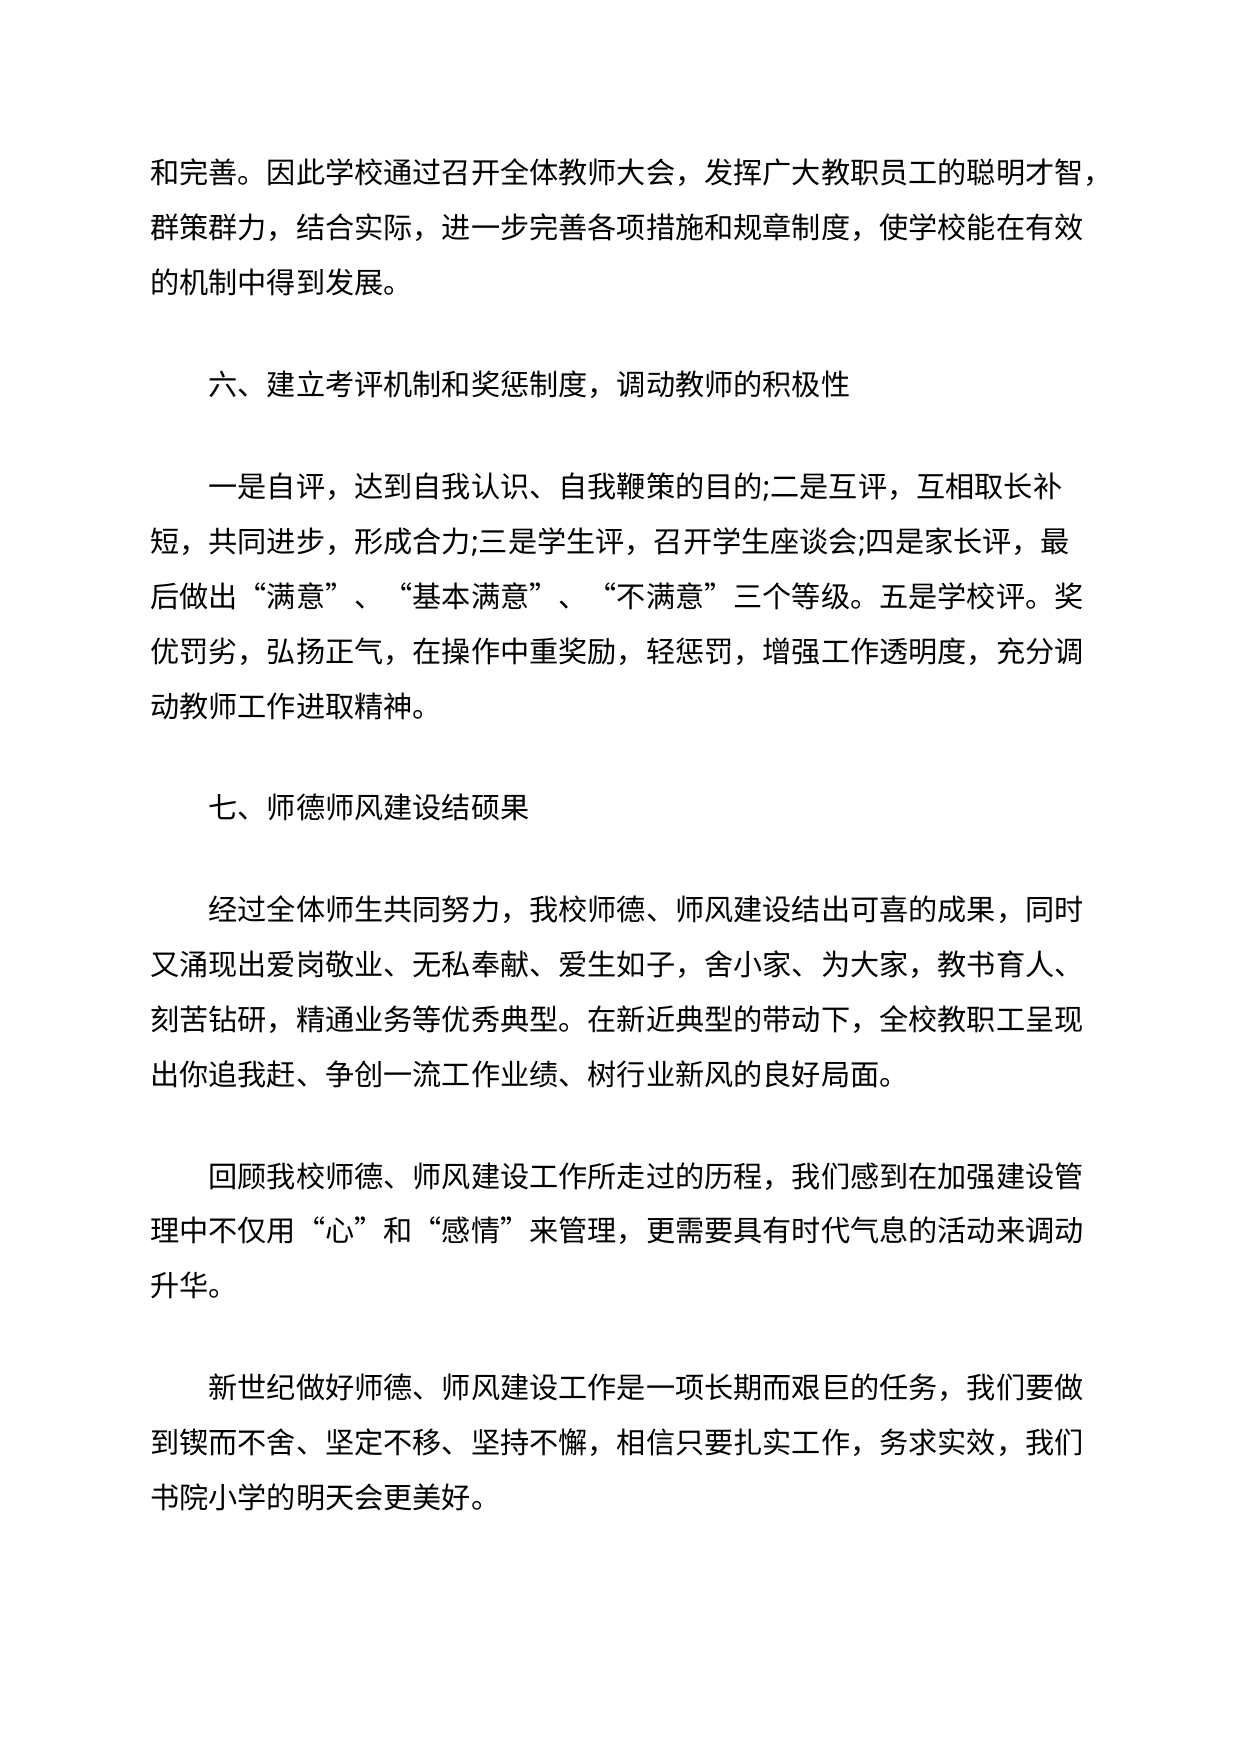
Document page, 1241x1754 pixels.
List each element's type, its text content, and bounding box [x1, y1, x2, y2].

text 一是自评，达到自我认识、自我鞭策的目的;二是互评，互相取长补短，共同进步，形成合力;三是学生评，召开学生座谈会;四是家长评，最后做出“满意”、“基本满意”、“不满意”三个等级。五是学校评。奖优罚劣，弘扬正气，在操作中重奖励，轻惩罚，增强工作透明度，充分调动教师工作进取精神。 [150, 463, 1090, 725]
text 回顾我校师德、师风建设工作所走过的历程，我们感到在加强建设管理中不仅用“心”和“感情”来管理，更需要具有时代气息的活动来调动升华。 [150, 1153, 1090, 1305]
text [150, 150, 1090, 302]
text 七、师德师风建设结硕果 [150, 785, 1090, 827]
text 经过全体师生共同努力，我校师德、师风建设结出可喜的成果，同时又涌现出爱岗敬业、无私奉献、爱生如子，舍小家、为大家，教书育人、刻苦钻研，精通业务等优秀典型。在新近典型的带动下，全校教职工呈现出你追我赶、争创一流工作业绩、树行业新风的良好局面。 [150, 887, 1090, 1094]
text 六、建立考评机制和奖惩制度，调动教师的积极性 [150, 362, 1090, 404]
text 新世纪做好师德、师风建设工作是一项长期而艰巨的任务，我们要做到锲而不舍、坚定不移、坚持不懈，相信只要扎实工作，务求实效，我们书院小学的明天会更美好。 [150, 1365, 1090, 1517]
